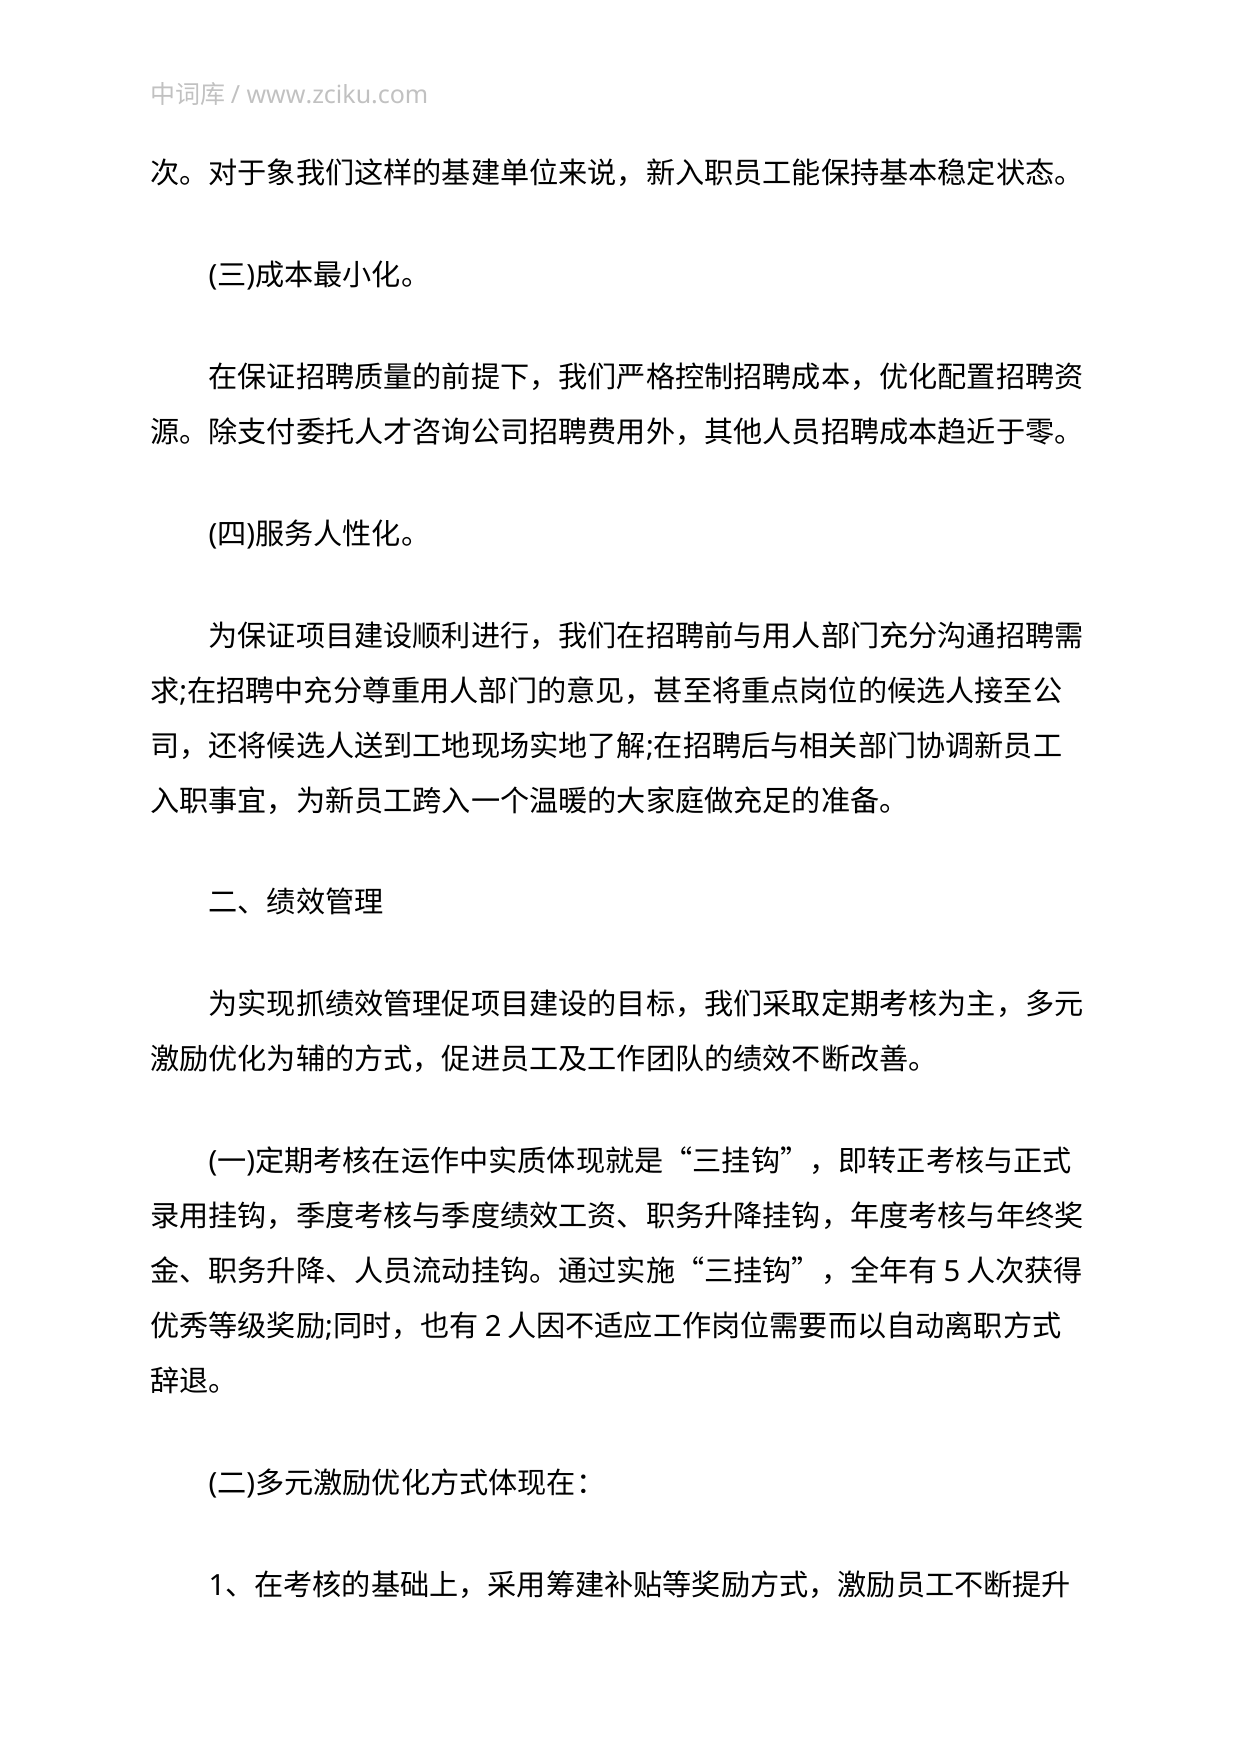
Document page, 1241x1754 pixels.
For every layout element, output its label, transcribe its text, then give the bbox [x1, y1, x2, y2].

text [150, 1561, 1090, 1603]
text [150, 150, 1090, 192]
text (四)服务人性化。 [150, 510, 1090, 553]
text 为保证项目建设顺利进行，我们在招聘前与用人部门充分沟通招聘需求;在招聘中充分尊重用人部门的意见，甚至将重点岗位的候选人接至公司，还将候选人送到工地现场实地了解;在招聘后与相关部门协调新员工入职事宜，为新员工跨入一个温暖的大家庭做充足的准备。 [150, 612, 1090, 819]
text (二)多元激励优化方式体现在： [150, 1459, 1090, 1502]
text (一)定期考核在运作中实质体现就是“三挂钩”，即转正考核与正式录用挂钩，季度考核与季度绩效工资、职务升降挂钩，年度考核与年终奖金、职务升降、人员流动挂钩。通过实施“三挂钩”，全年有5人次获得优秀等级奖励;同时，也有2人因不适应工作岗位需要而以自动离职方式辞退。 [150, 1137, 1090, 1400]
text 在保证招聘质量的前提下，我们严格控制招聘成本，优化配置招聘资源。除支付委托人才咨询公司招聘费用外，其他人员招聘成本趋近于零。 [150, 354, 1090, 451]
text 为实现抓绩效管理促项目建设的目标，我们采取定期考核为主，多元激励优化为辅的方式，促进员工及工作团队的绩效不断改善。 [150, 981, 1090, 1078]
text 二、绩效管理 [150, 879, 1090, 921]
text (三)成本最小化。 [150, 252, 1090, 294]
